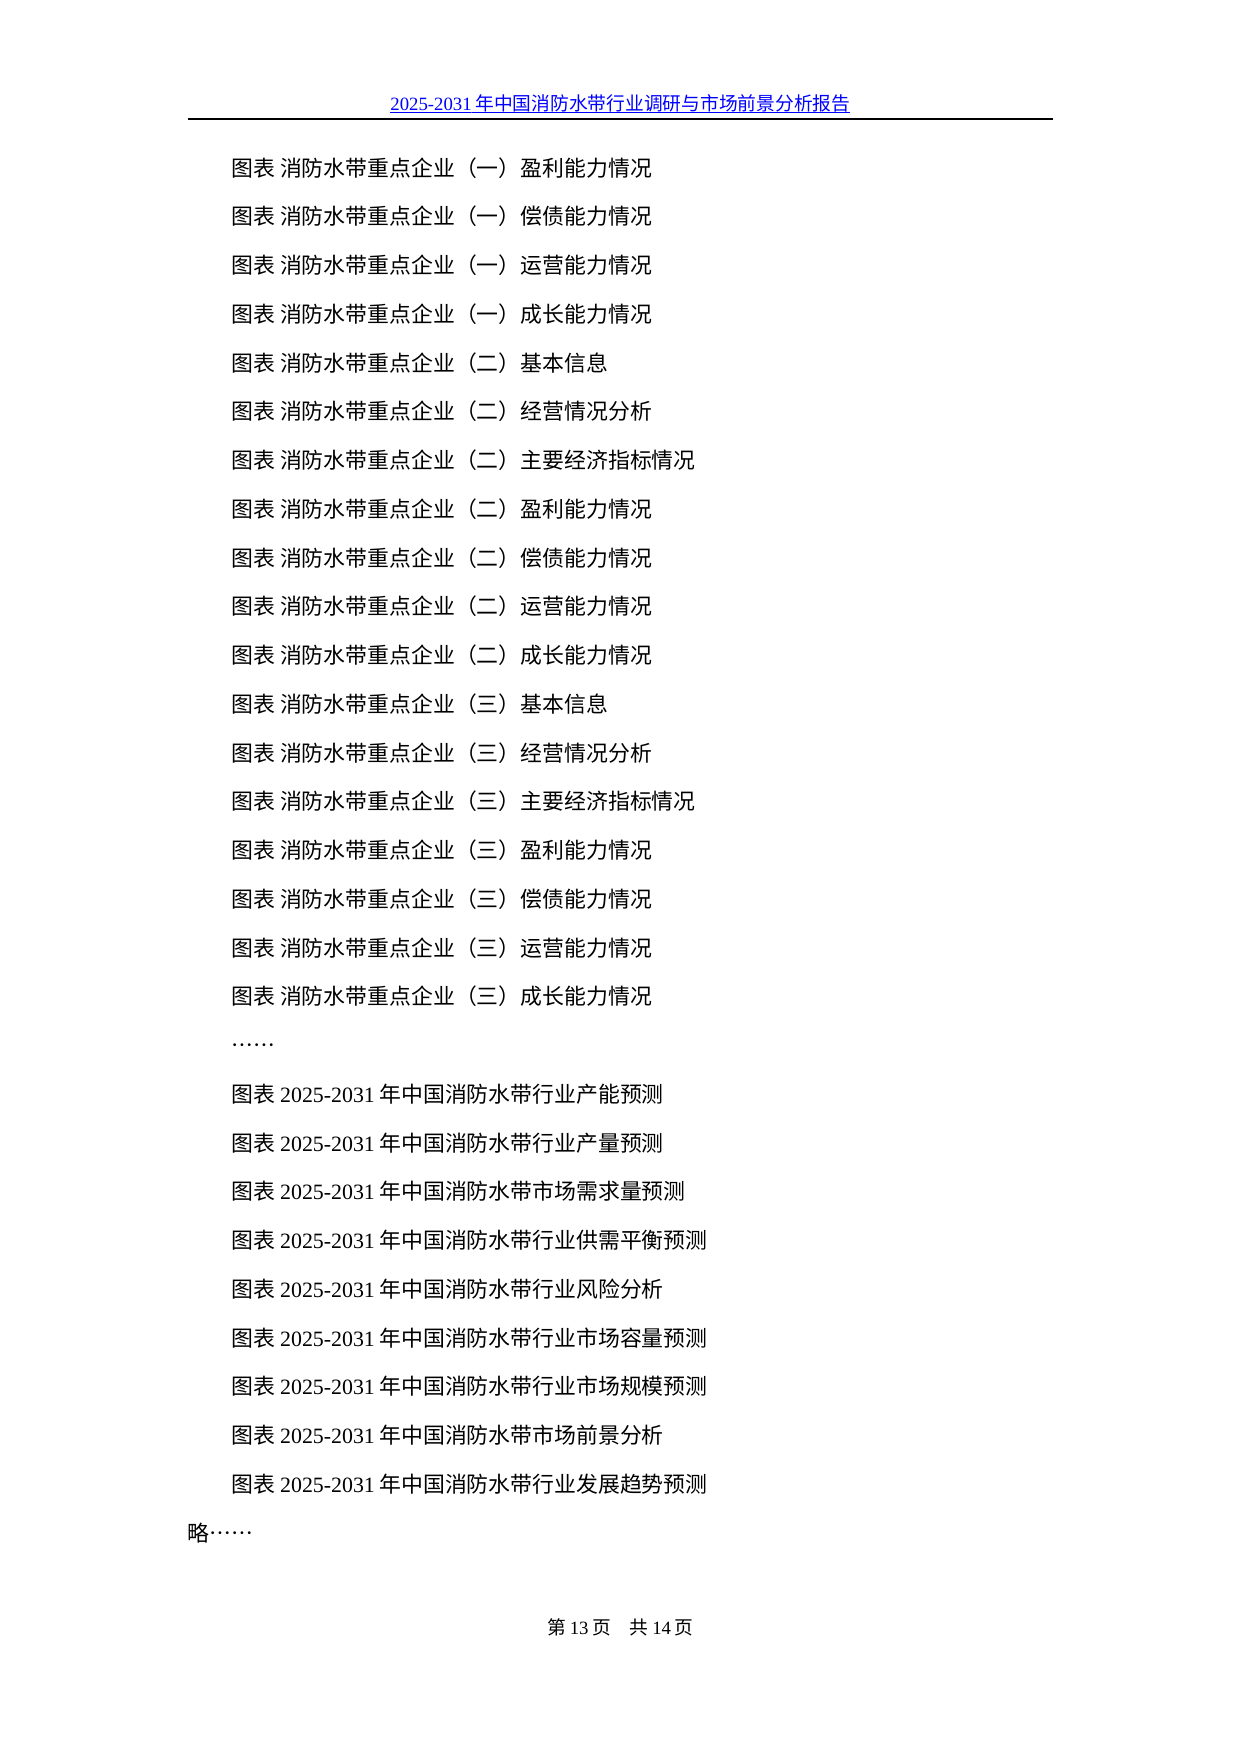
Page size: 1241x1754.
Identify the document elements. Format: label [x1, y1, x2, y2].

text [187, 150, 1053, 1548]
